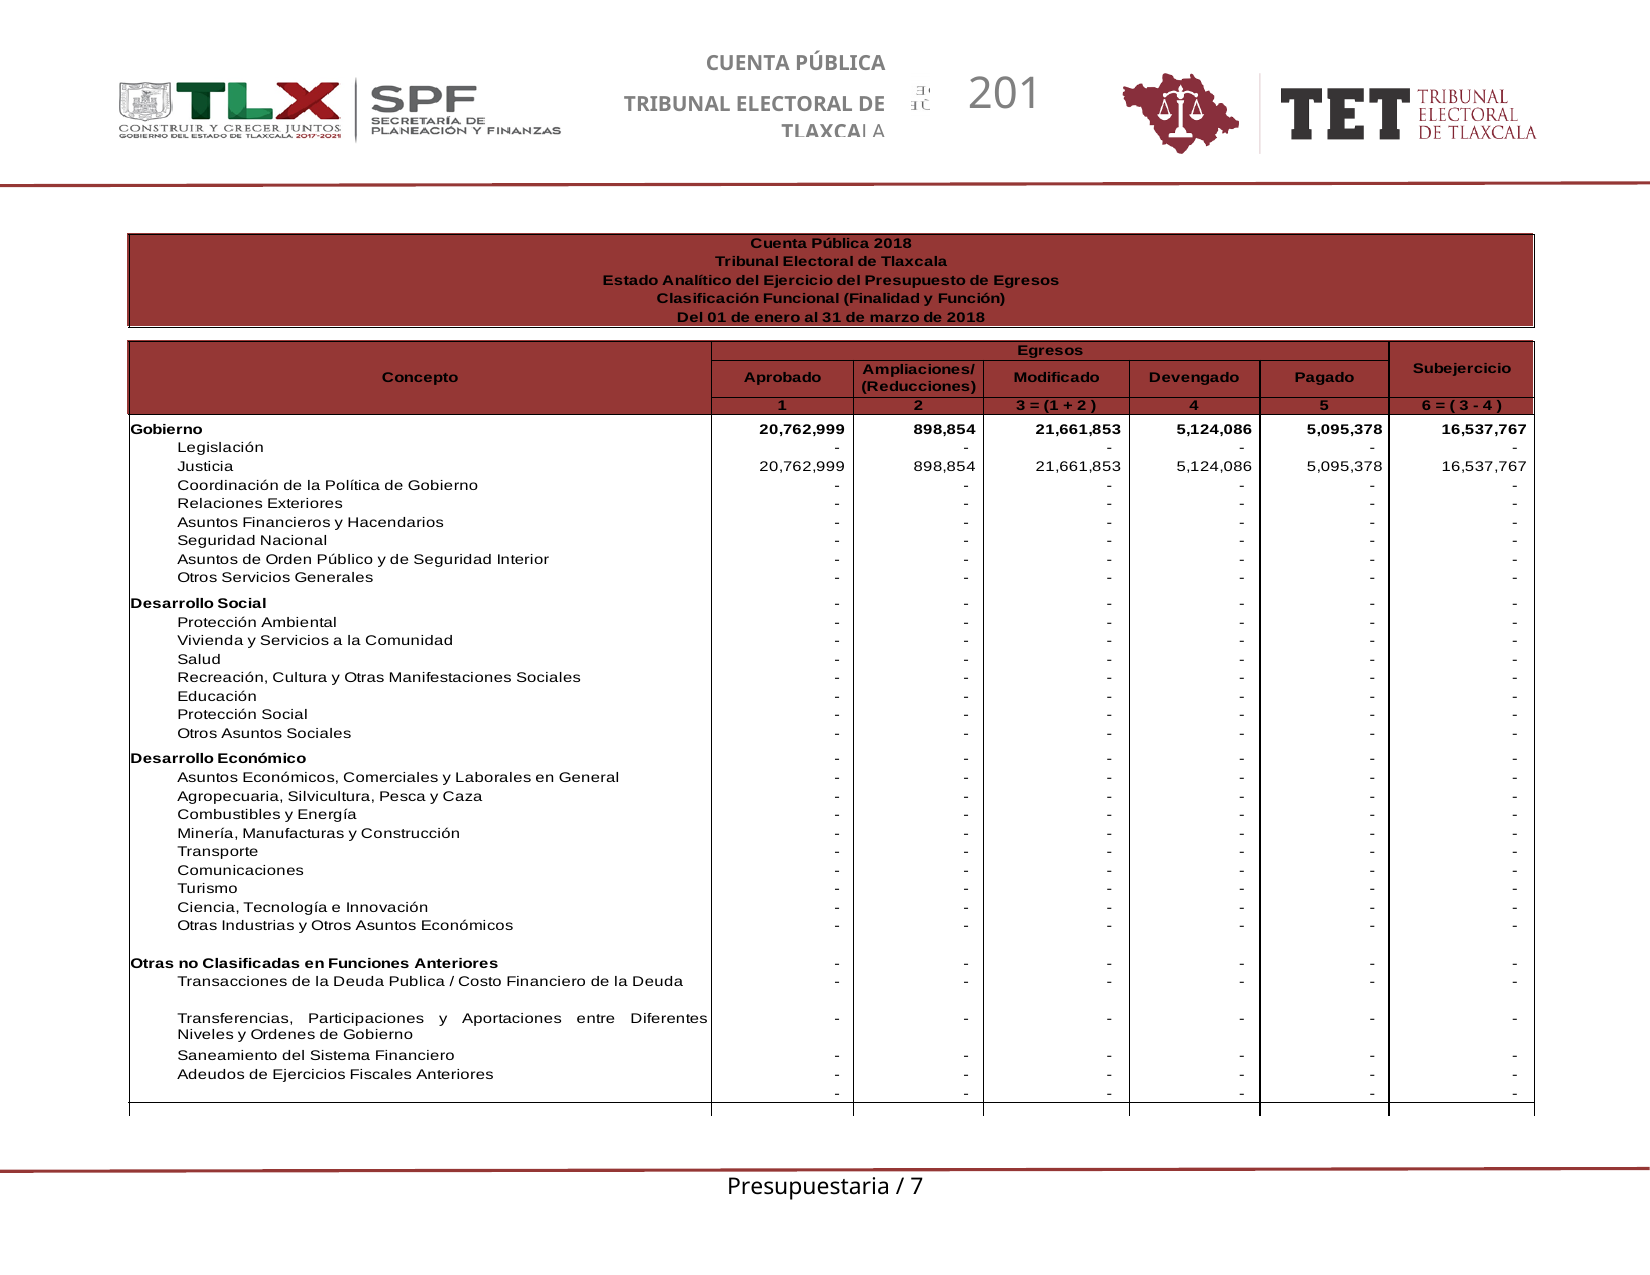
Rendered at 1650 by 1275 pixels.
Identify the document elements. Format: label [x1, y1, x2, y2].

picture [1122, 73, 1537, 154]
picture [911, 73, 930, 119]
picture [113, 73, 568, 144]
